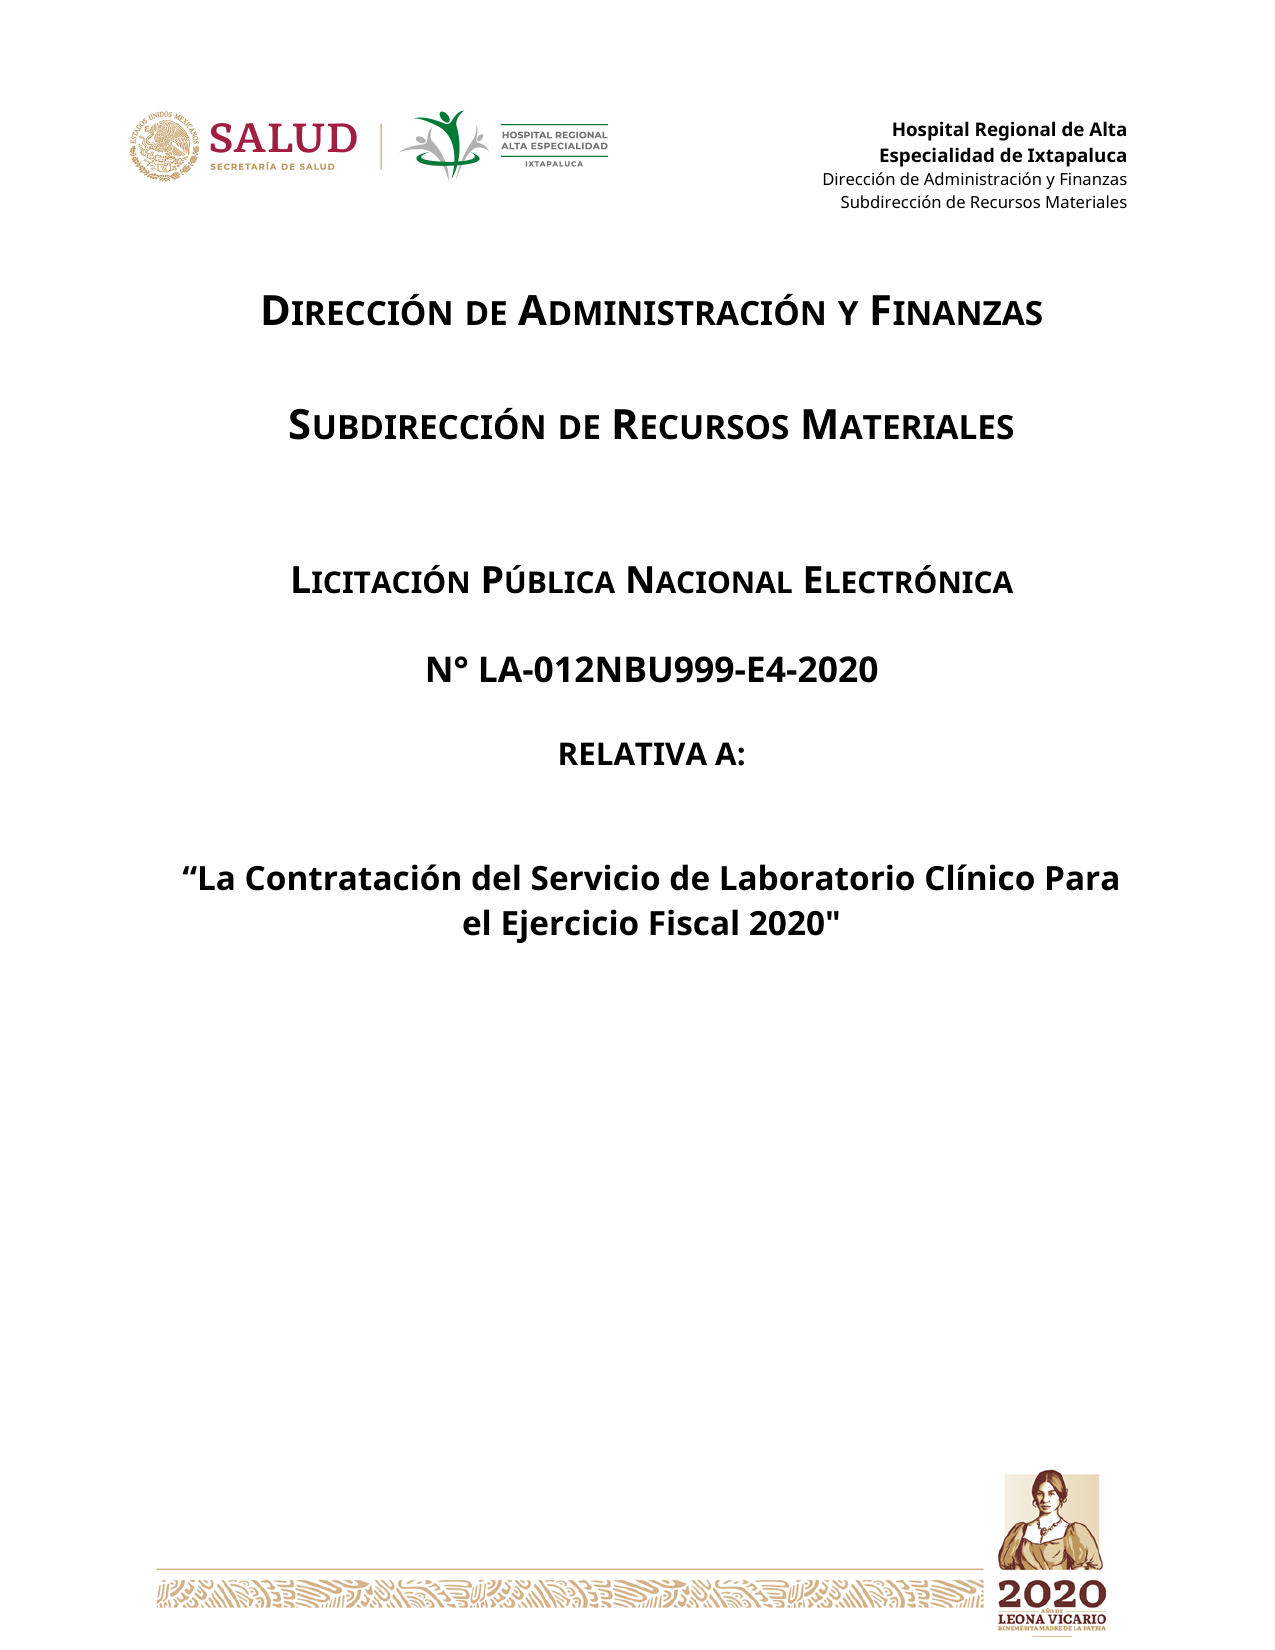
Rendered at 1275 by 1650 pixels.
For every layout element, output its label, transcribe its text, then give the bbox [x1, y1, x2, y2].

text RELATIVA A: [177, 732, 1126, 775]
text Licitación Pública Nacional Electrónica [177, 554, 1126, 605]
text Dirección de Administración y Finanzas [177, 281, 1126, 338]
text “La Contratación del Servicio de Laboratorio Clínico Para el Ejercicio Fiscal 2020" [177, 854, 1126, 945]
picture [48, 1460, 1216, 1649]
text Subdirección de Recursos Materiales [177, 395, 1126, 452]
text N° LA-012NBU999-E4-2020 [177, 644, 1126, 693]
picture [103, 86, 650, 201]
